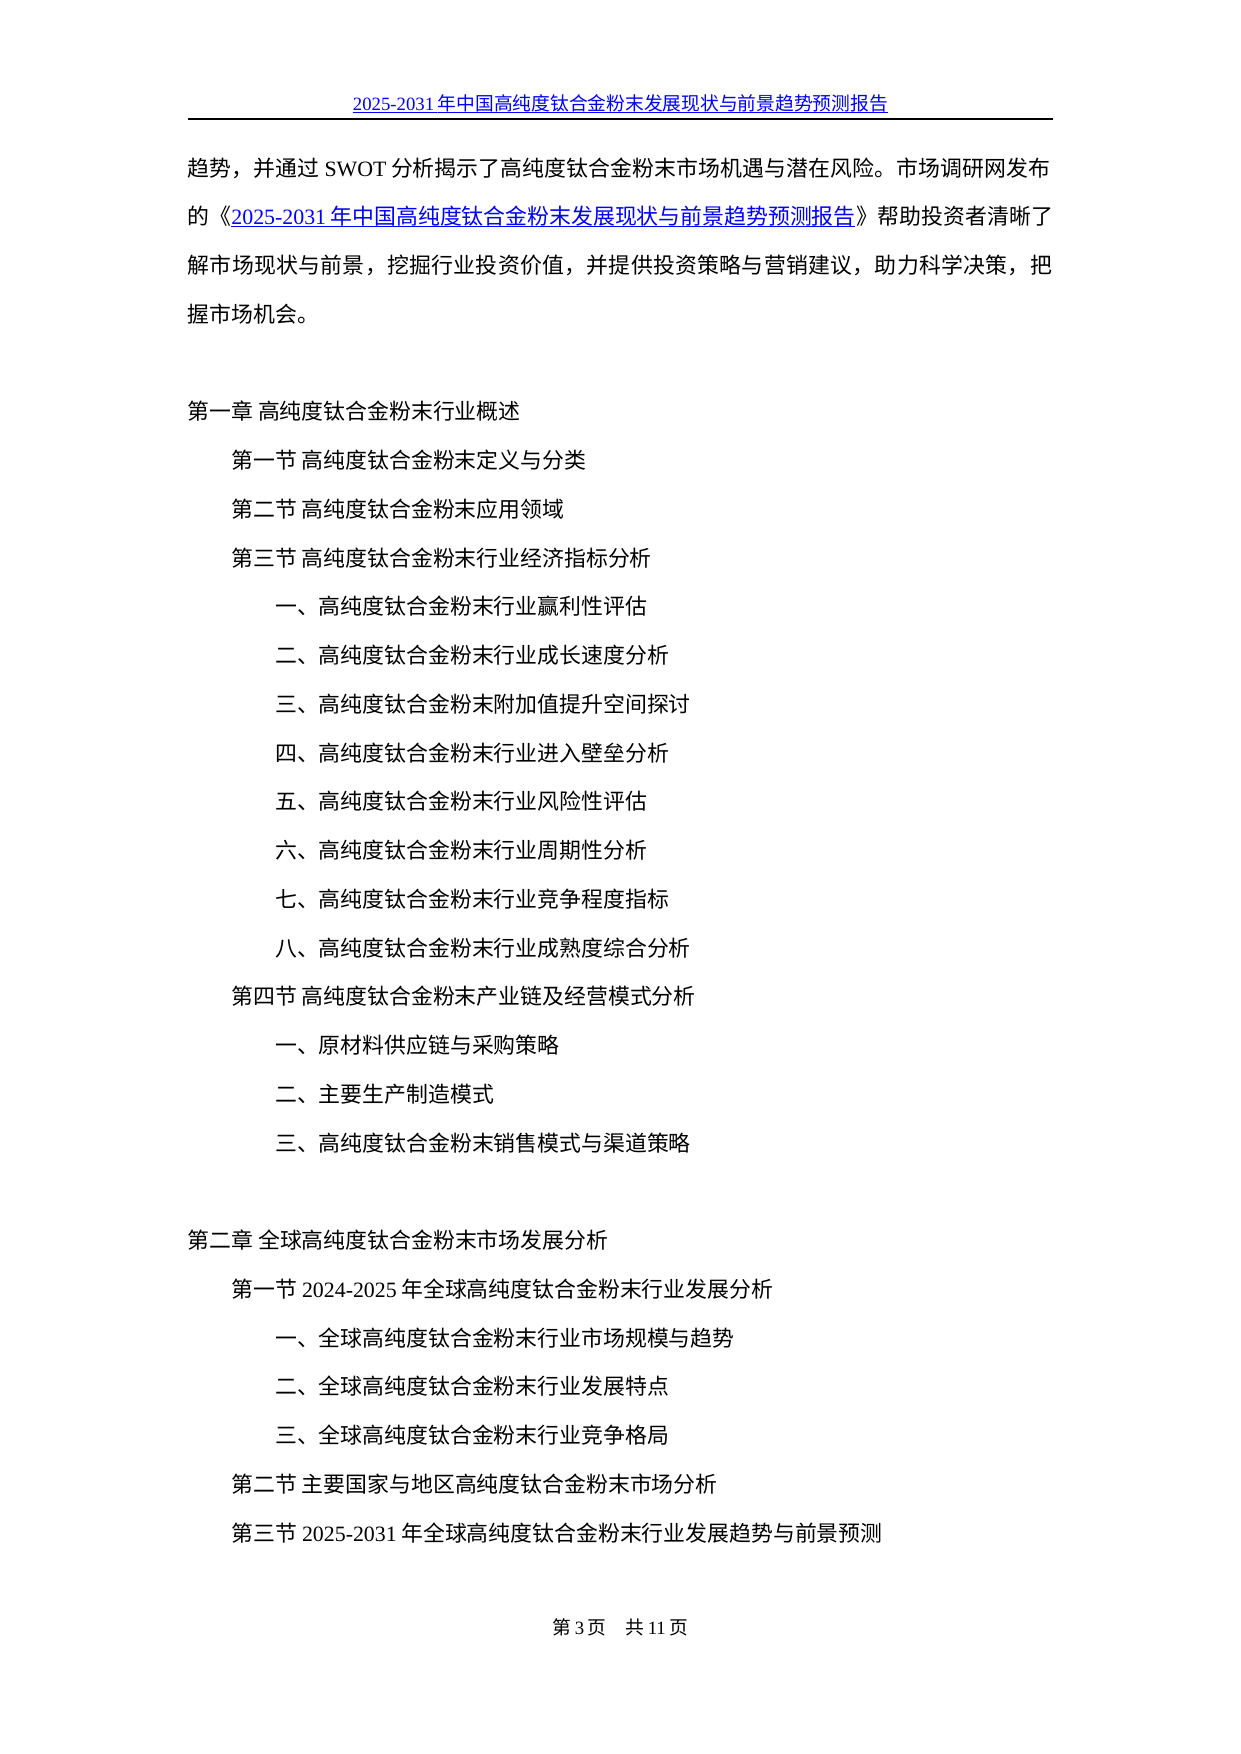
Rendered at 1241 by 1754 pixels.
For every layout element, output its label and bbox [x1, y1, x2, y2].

text [187, 150, 1053, 1548]
